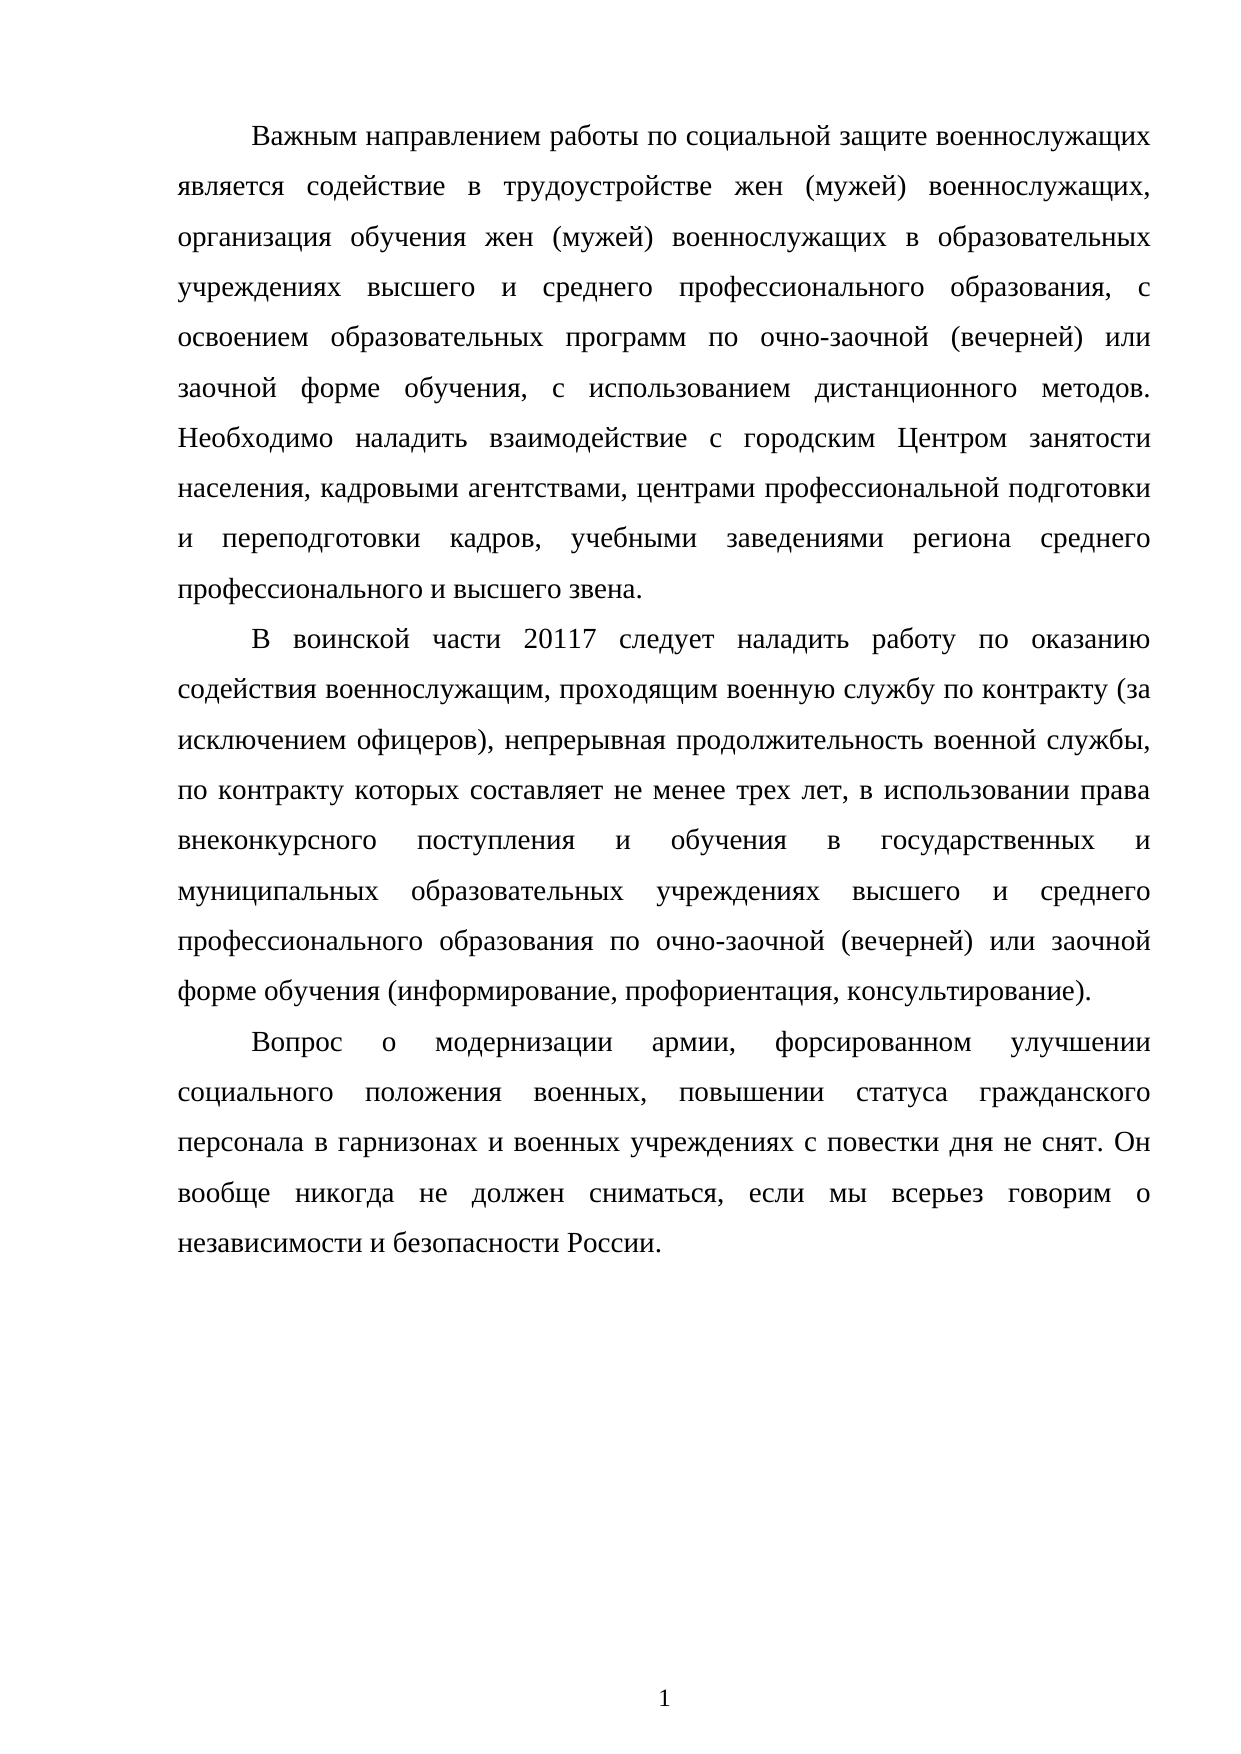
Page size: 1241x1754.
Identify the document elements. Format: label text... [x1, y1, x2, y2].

text В воинской части 20117 следует наладить работу по оказанию содействия военнослужащим, проходящим военную службу по контракту (за исключением офицеров), непрерывная продолжительность военной службы, по контракту которых составляет не менее трех лет, в использовании права внеконкурсного поступления и обучения в государственных и муниципальных образовательных учреждениях высшего и среднего профессионального образования по очно-заочной (вечерней) или заочной форме обучения (информирование, профориентация, консультирование). [177, 621, 1152, 1007]
text Вопрос о модернизации армии, форсированном улучшении социального положения военных, повышении статуса гражданского персонала в гарнизонах и военных учреждениях с повестки дня не снят. Он вообще никогда не должен сниматься, если мы всерьез говорим о независимости и безопасности России. [177, 1024, 1152, 1258]
text Важным направлением работы по социальной защите военнослужащих является содействие в трудоустройстве жен (мужей) военнослужащих, организация обучения жен (мужей) военнослужащих в образовательных учреждениях высшего и среднего профессионального образования, с освоением образовательных программ по очно-заочной (вечерней) или заочной форме обучения, с использованием дистанционного методов. Необходимо наладить взаимодействие с городским Центром занятости населения, кадровыми агентствами, центрами профессиональной подготовки и переподготовки кадров, учебными заведениями региона среднего профессионального и высшего звена. [177, 118, 1152, 604]
